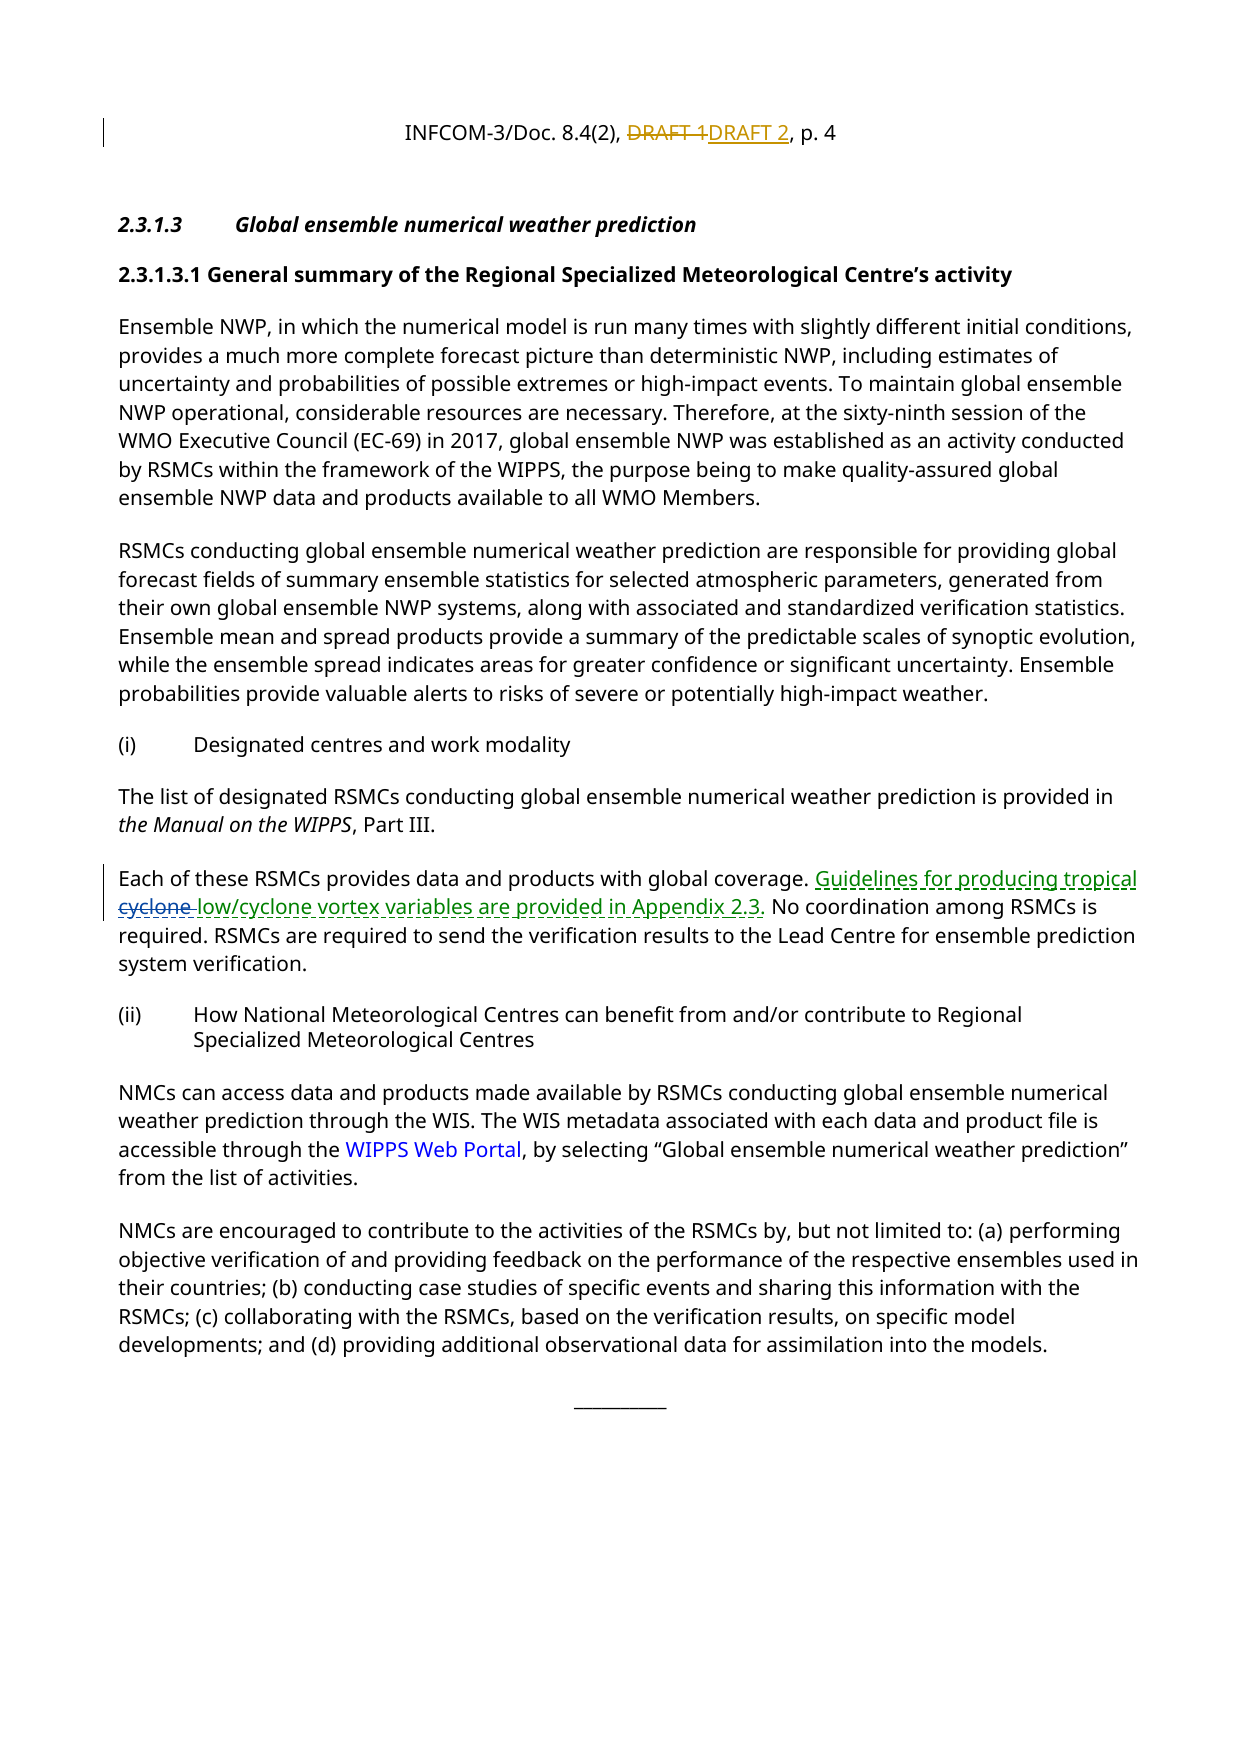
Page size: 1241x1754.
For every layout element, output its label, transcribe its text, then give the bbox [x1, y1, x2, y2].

subtitle 2.3.1.3 Global ensemble numerical weather prediction [118, 212, 1122, 237]
list Designated centres and work modality [118, 732, 1122, 757]
subtitle 2.3.1.3.1 General summary of the Regional Specialized Meteorological Centre’s activity [118, 262, 1122, 287]
text __________ [118, 1384, 1122, 1412]
text RSMCs conducting global ensemble numerical weather prediction are responsible for providing global forecast fields of summary ensemble statistics for selected atmospheric parameters, generated from their own global ensemble NWP systems, along with associated and standardized verification statistics. Ensemble mean and spread products provide a summary of the predictable scales of synoptic evolution, while the ensemble spread indicates areas for greater confidence or significant uncertainty. Ensemble probabilities provide valuable alerts to risks of severe or potentially high-impact weather. [118, 537, 1140, 707]
list How National Meteorological Centres can benefit from and/or contribute to Regional Specialized Meteorological Centres [118, 1003, 1122, 1053]
text NMCs are encouraged to contribute to the activities of the RSMCs by, but not limited to: (a) performing objective verification of and providing feedback on the performance of the respective ensembles used in their countries; (b) conducting case studies of specific events and sharing this information with the RSMCs; (c) collaborating with the RSMCs, based on the verification results, on specific model developments; and (d) providing additional observational data for assimilation into the models. [118, 1217, 1140, 1359]
text Ensemble NWP, in which the numerical model is run many times with slightly different initial conditions, provides a much more complete forecast picture than deterministic NWP, including estimates of uncertainty and probabilities of possible extremes or high-impact events. To maintain global ensemble NWP operational, considerable resources are necessary. Therefore, at the sixty-ninth session of the WMO Executive Council (EC-69) in 2017, global ensemble NWP was established as an activity conducted by RSMCs within the framework of the WIPPS, the purpose being to make quality-assured global ensemble NWP data and products available to all WMO Members. [118, 312, 1140, 512]
text NMCs can access data and products made available by RSMCs conducting global ensemble numerical weather prediction through the WIS. The WIS metadata associated with each data and product file is accessible through the WIPPS Web Portal, by selecting “Global ensemble numerical weather prediction” from the list of activities. [118, 1078, 1140, 1192]
text Each of these RSMCs provides data and products with global coverage. Guidelines for producing tropical low/cyclone vortex variables are provided in Appendix 2.3. No coordination among RSMCs is required. RSMCs are required to send the verification results to the Lead Centre for ensemble prediction system verification. [118, 864, 1140, 978]
text The list of designated RSMCs conducting global ensemble numerical weather prediction is provided in the Manual on the WIPPS, Part III. [118, 782, 1140, 839]
